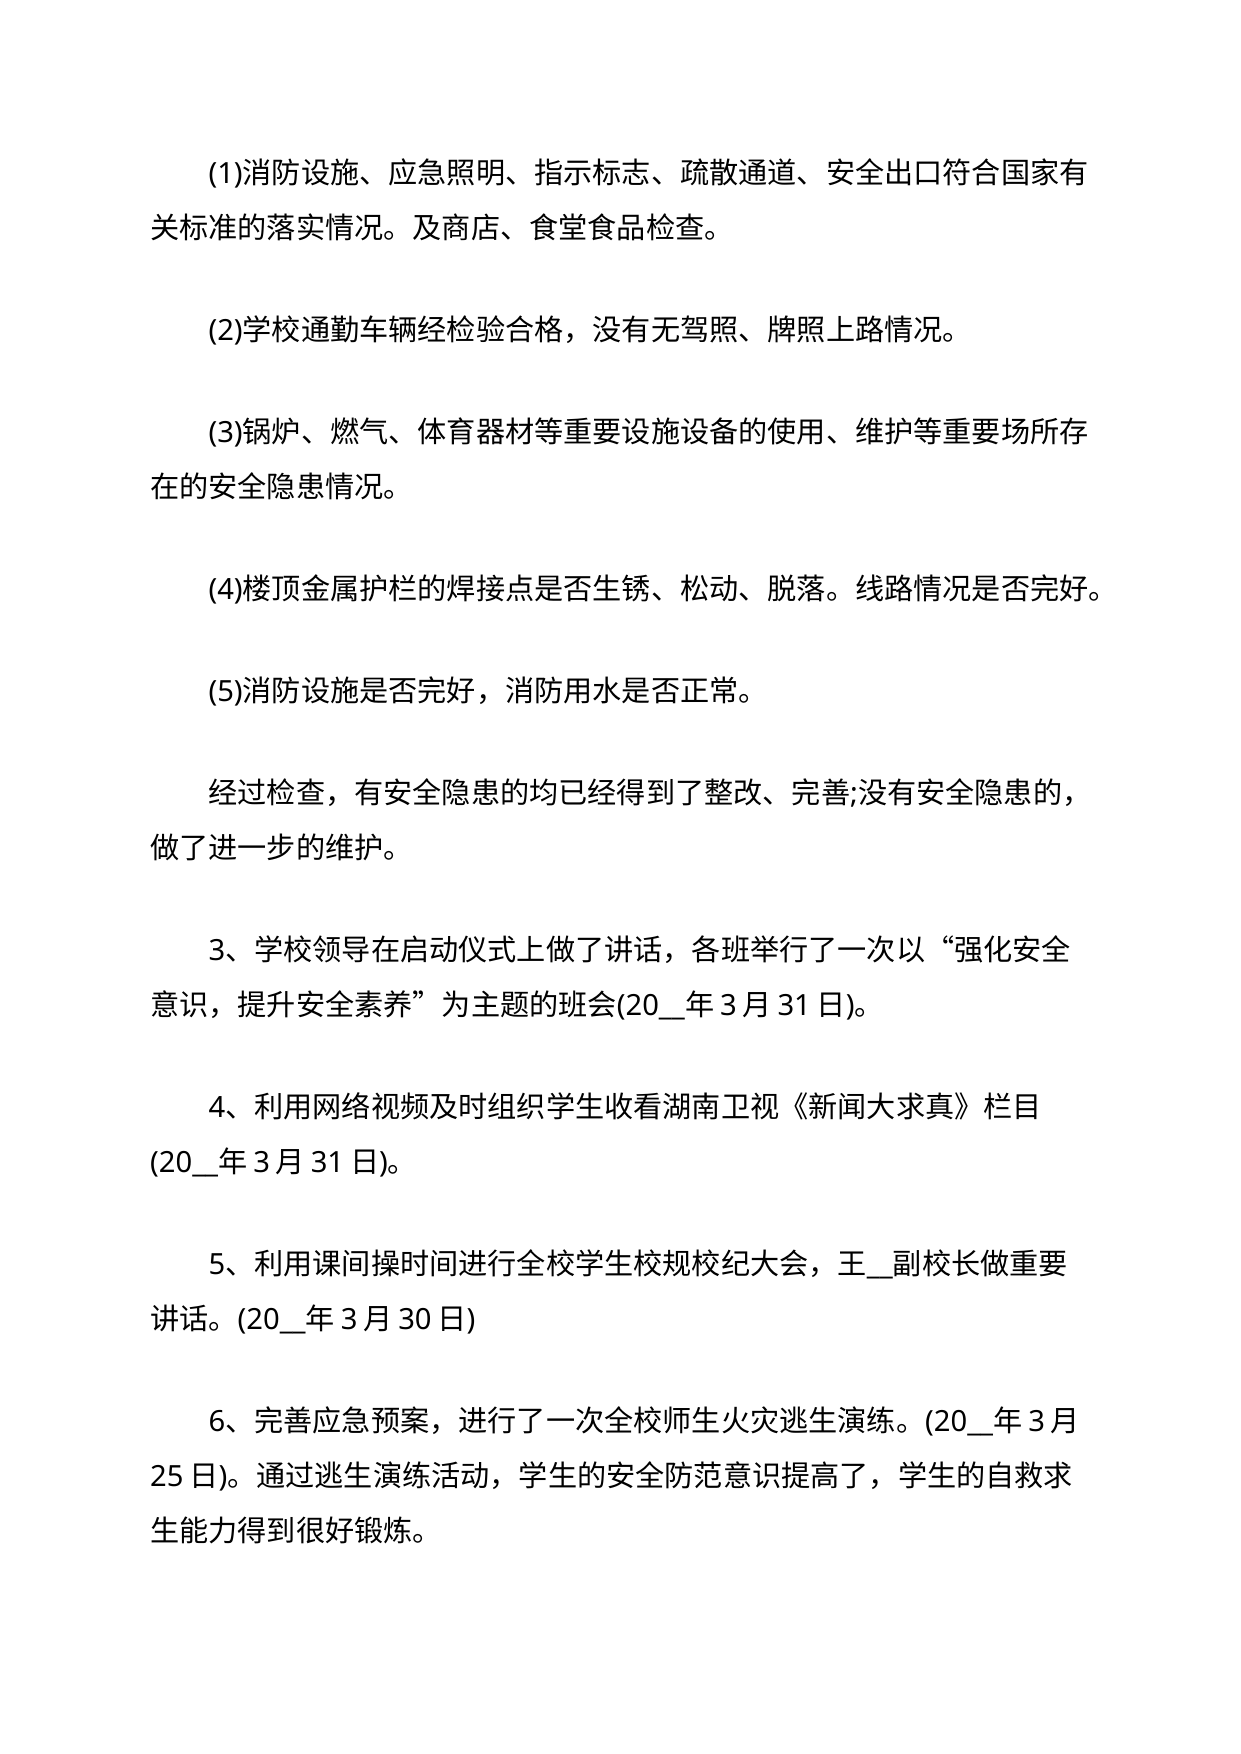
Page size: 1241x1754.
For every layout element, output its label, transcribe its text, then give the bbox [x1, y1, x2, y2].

text (5)消防设施是否完好，消防用水是否正常。 [150, 667, 1090, 710]
text (3)锅炉、燃气、体育器材等重要设施设备的使用、维护等重要场所存在的安全隐患情况。 [150, 409, 1090, 506]
text 经过检查，有安全隐患的均已经得到了整改、完善;没有安全隐患的，做了进一步的维护。 [150, 769, 1090, 867]
text (2)学校通勤车辆经检验合格，没有无驾照、牌照上路情况。 [150, 307, 1090, 349]
text (1)消防设施、应急照明、指示标志、疏散通道、安全出口符合国家有关标准的落实情况。及商店、食堂食品检查。 [150, 150, 1090, 247]
text 3、学校领导在启动仪式上做了讲话，各班举行了一次以“强化安全意识，提升安全素养”为主题的班会(20__年3月31日)。 [150, 926, 1090, 1024]
text 5、利用课间操时间进行全校学生校规校纪大会，王__副校长做重要讲话。(20__年3月30日) [150, 1240, 1090, 1338]
text (4)楼顶金属护栏的焊接点是否生锈、松动、脱落。线路情况是否完好。 [150, 566, 1090, 608]
text 6、完善应急预案，进行了一次全校师生火灾逃生演练。(20__年3月25日)。通过逃生演练活动，学生的安全防范意识提高了，学生的自救求生能力得到很好锻炼。 [150, 1397, 1090, 1549]
text 4、利用网络视频及时组织学生收看湖南卫视《新闻大求真》栏目(20__年3月31日)。 [150, 1083, 1090, 1181]
